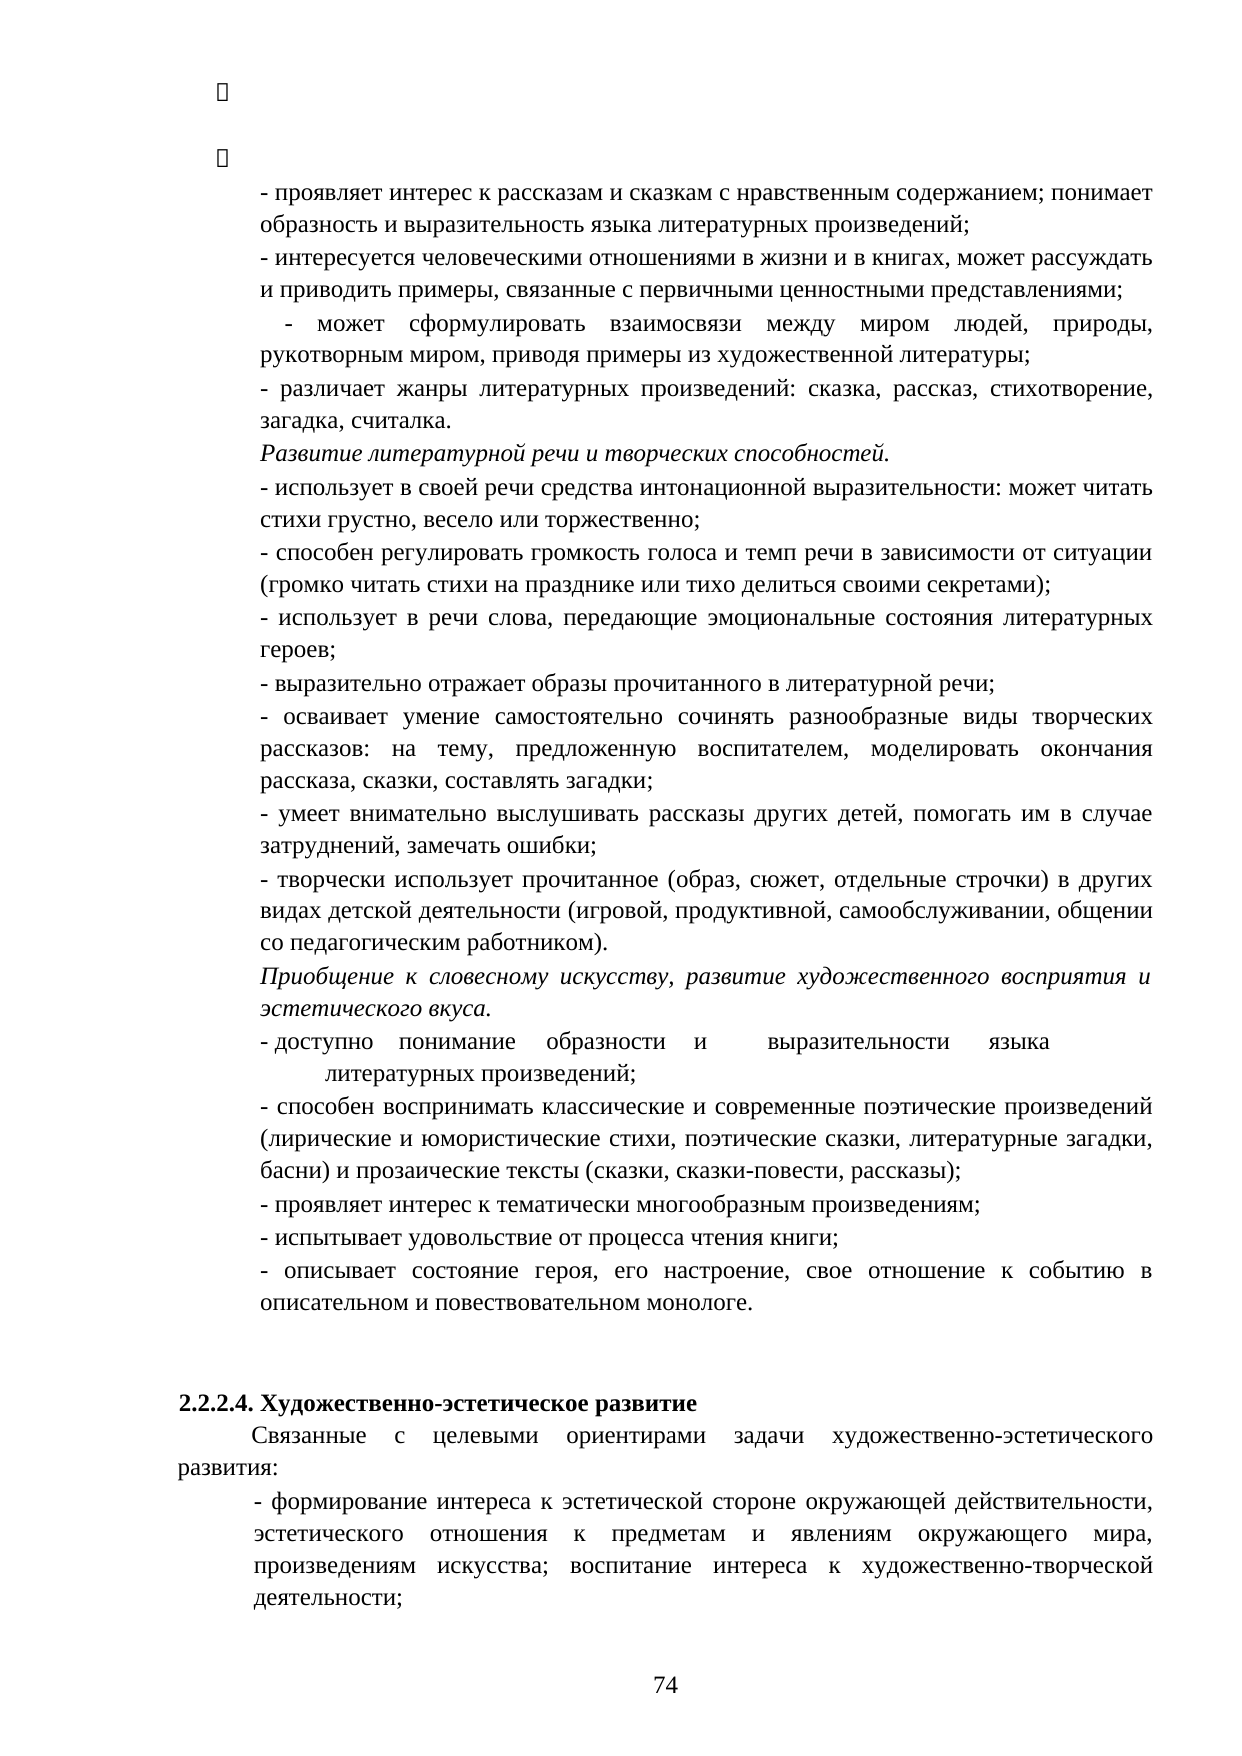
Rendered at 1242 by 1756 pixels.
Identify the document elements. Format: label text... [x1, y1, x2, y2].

text - осваивает умение самостоятельно сочинять разнообразные виды творческих рассказов: на тему, предложенную воспитателем, моделировать окончания рассказа, сказки, составлять загадки; [260, 701, 1154, 794]
text - способен воспринимать классические и современные поэтические произведений (лирические и юмористические стихи, поэтические сказки, литературные загадки, басни) и прозаические тексты (сказки, сказки-повести, рассказы); [260, 1091, 1154, 1184]
text - проявляет интерес к тематически многообразным произведениям; [260, 1189, 1154, 1217]
text - использует в речи слова, передающие эмоциональные состояния литературных героев; [260, 602, 1154, 663]
text - интересуется человеческими отношениями в жизни и в книгах, может рассуждать и приводить примеры, связанные с первичными ценностными представлениями; [260, 242, 1154, 303]
text - различает жанры литературных произведений: сказка, рассказ, стихотворение, загадка, считалка. [260, 373, 1154, 434]
text - может сформулировать взаимосвязи между миром людей, природы, рукотворным миром, приводя примеры из художественной литературы; [260, 308, 1154, 368]
text - описывает состояние героя, его настроение, свое отношение к событию в описательном и повествовательном монологе. [260, 1256, 1154, 1316]
text - формирование интереса к эстетической стороне окружающей действительности, эстетического отношения к предметам и явлениям окружающего мира, произведениям искусства; воспитание интереса к художественно-творческой деятельности; [253, 1486, 1154, 1610]
text - способен регулировать громкость голоса и темп речи в зависимости от ситуации (громко читать стихи на празднике или тихо делиться своими секретами); [260, 537, 1154, 598]
text - умеет внимательно выслушивать рассказы других детей, помогать им в случае затруднений, замечать ошибки; [260, 798, 1154, 859]
text - испытывает удовольствие от процесса чтения книги; [260, 1222, 1154, 1251]
text - доступно понимание образности и выразительности языка литературных произведений; [260, 1026, 1154, 1087]
text - творчески использует прочитанное (образ, сюжет, отдельные строчки) в других видах детской деятельности (игровой, продуктивной, самообслуживании, общении со педагогическим работником). [260, 864, 1154, 956]
text Связанные с целевыми ориентирами задачи художественно-эстетического развития: [177, 1421, 1154, 1481]
text - выразительно отражает образы прочитанного в литературной речи; [260, 668, 1154, 696]
text - использует в своей речи средства интонационной выразительности: может читать стихи грустно, весело или торжественно; [260, 472, 1154, 532]
text Развитие литературной речи и творческих способностей. [260, 438, 1154, 467]
text - проявляет интерес к рассказам и сказкам с нравственным содержанием; понимает образность и выразительность языка литературных произведений; [260, 177, 1154, 238]
text Приобщение к словесному искусству, развитие художественного восприятия и эстетического вкуса. [260, 961, 1154, 1021]
text 2.2.2.4. Художественно-эстетическое развитие [179, 1388, 1154, 1416]
